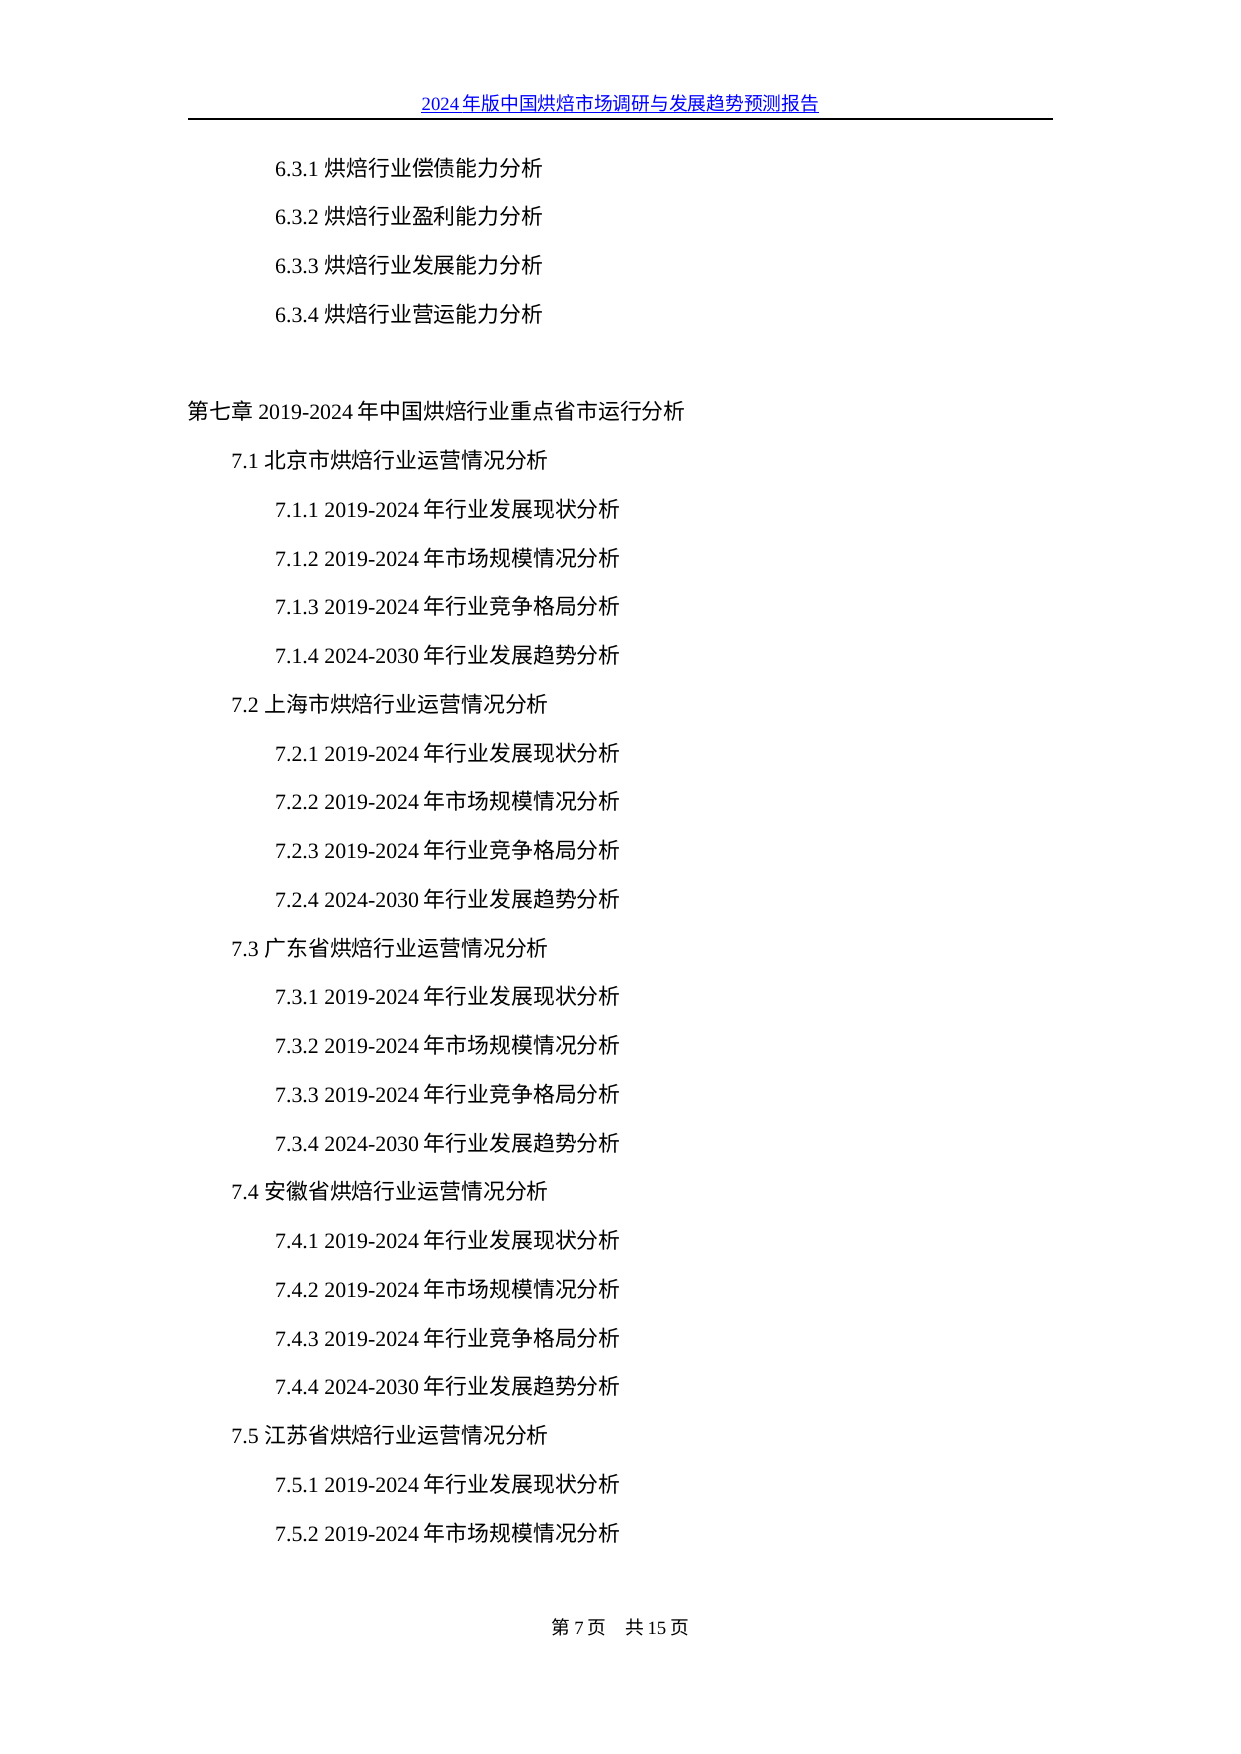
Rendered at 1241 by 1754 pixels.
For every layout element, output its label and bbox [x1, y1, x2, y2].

text [187, 150, 1053, 1548]
